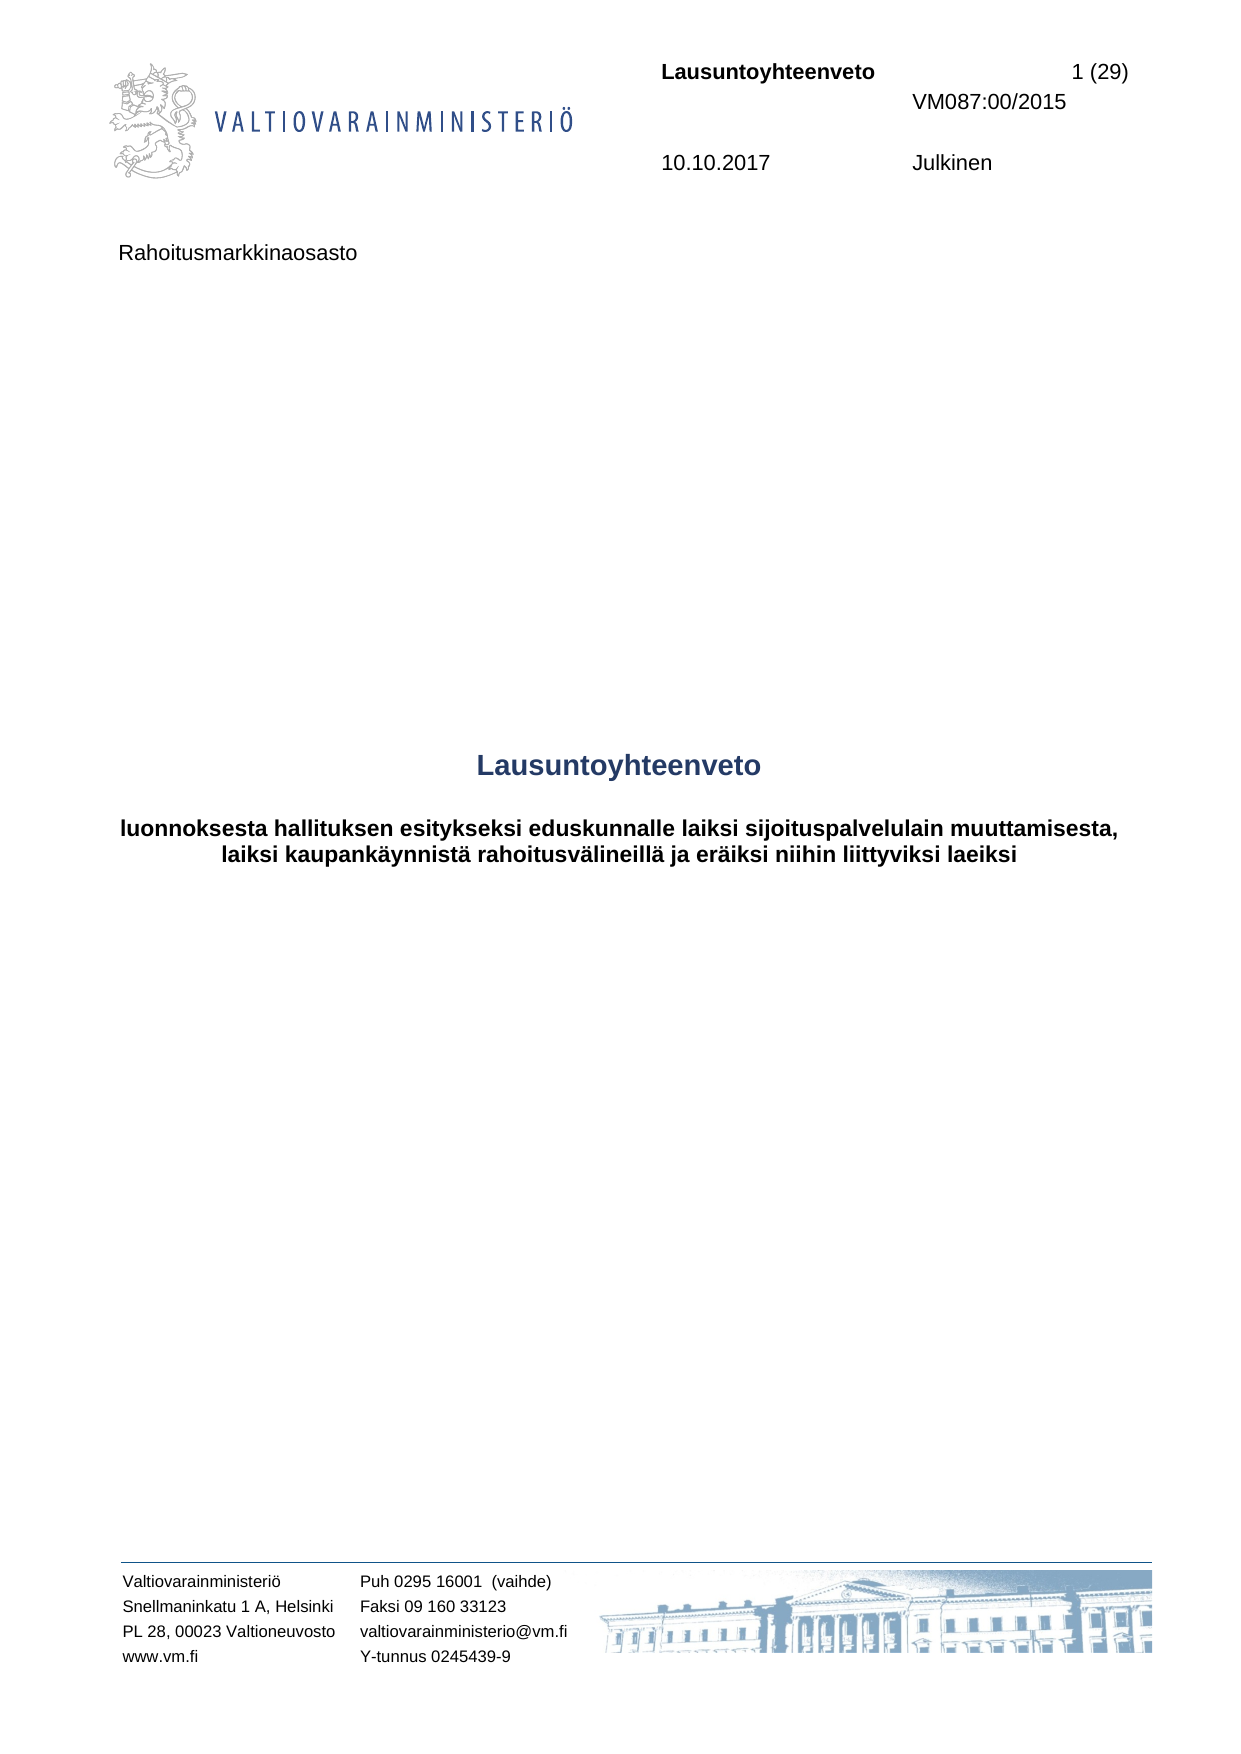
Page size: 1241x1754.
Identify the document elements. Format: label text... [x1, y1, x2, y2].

picture [562, 1570, 1153, 1653]
text luonnoksesta hallituksen esitykseksi eduskunnalle laiksi sijoituspalvelulain muuttamisesta, laiksi kaupankäynnistä rahoitusvälineillä ja eräiksi niihin liittyviksi laeiksi [118, 814, 1120, 867]
text Lausuntoyhteenveto [118, 748, 1120, 781]
